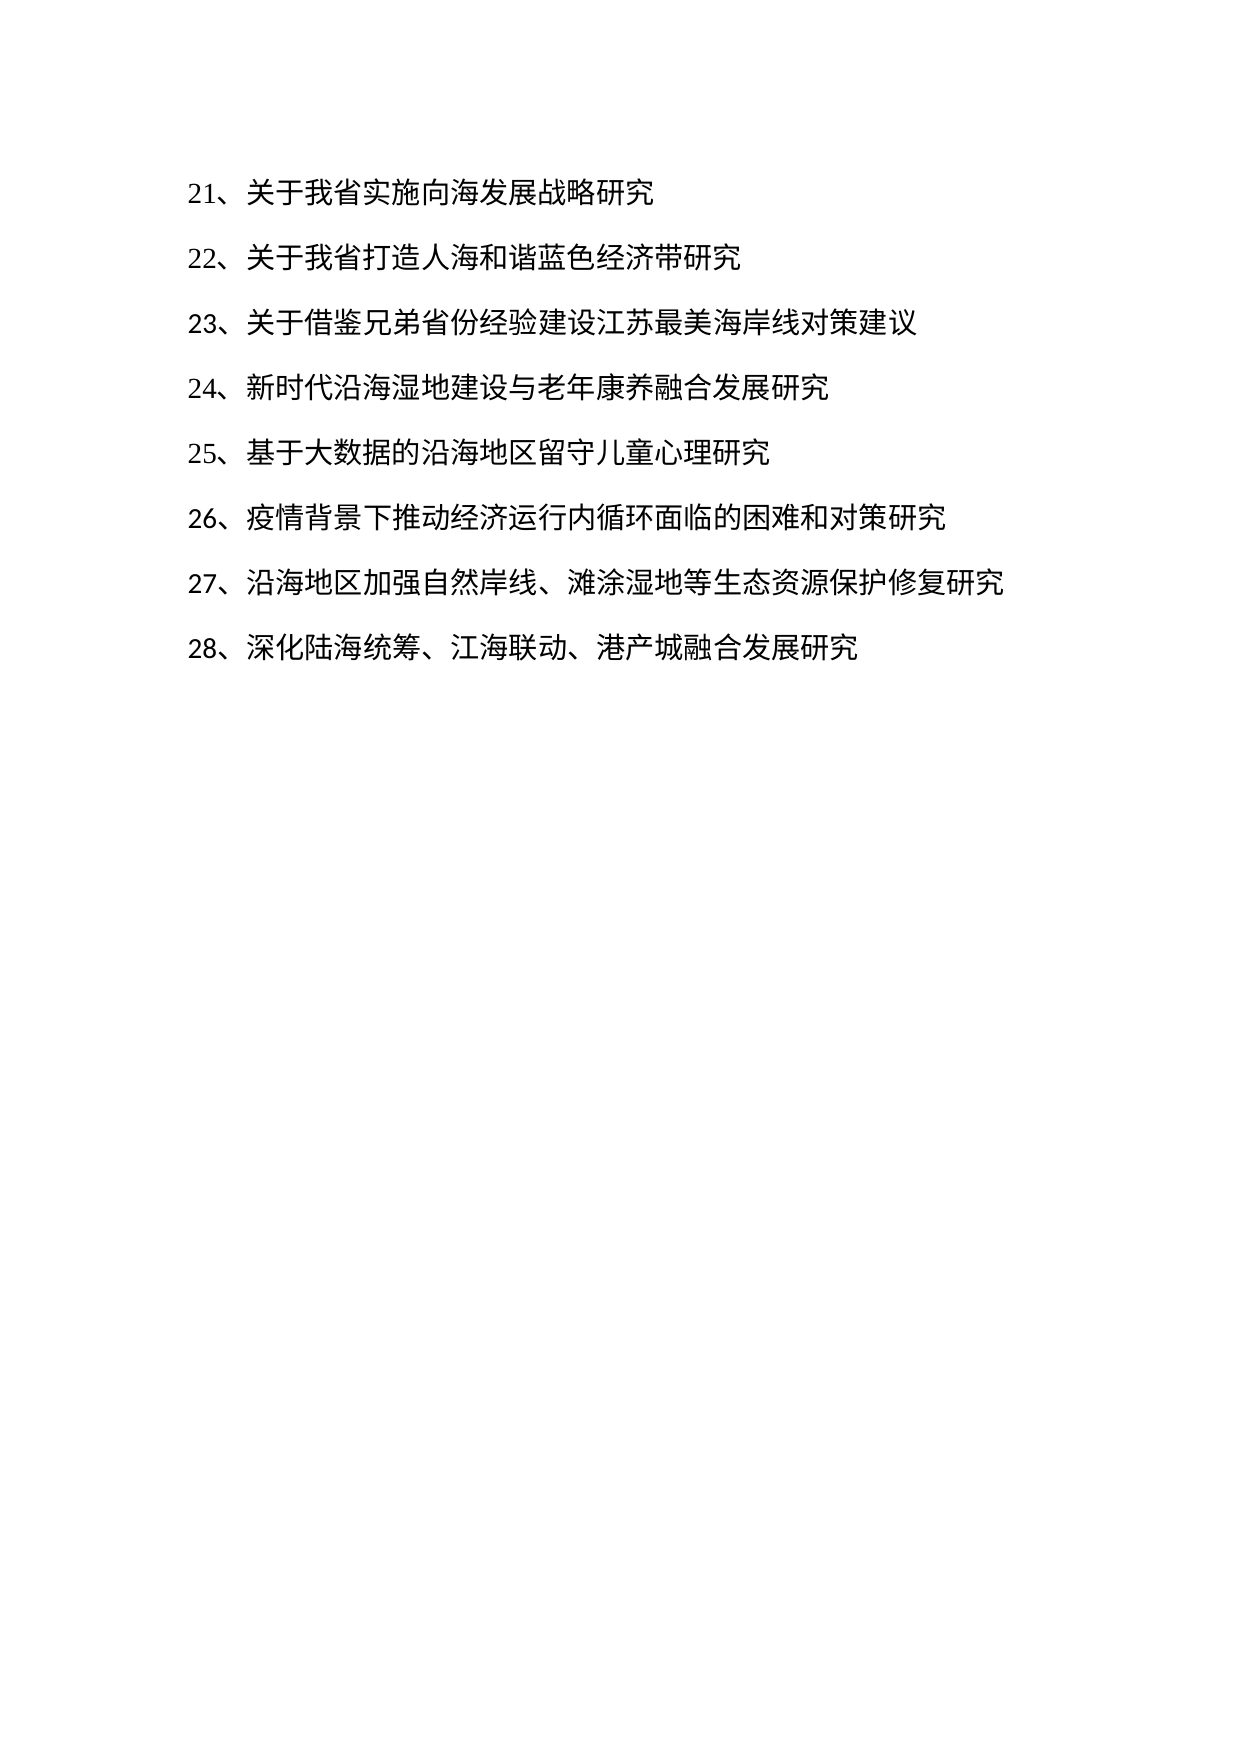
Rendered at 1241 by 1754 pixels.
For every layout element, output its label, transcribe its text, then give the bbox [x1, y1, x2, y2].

text 26、疫情背景下推动经济运行内循环面临的困难和对策研究 [187, 484, 1053, 549]
text 23、关于借鉴兄弟省份经验建设江苏最美海岸线对策建议 [187, 289, 1053, 354]
text 24、新时代沿海湿地建设与老年康养融合发展研究 [187, 354, 1053, 419]
text 28、深化陆海统筹、江海联动、港产城融合发展研究 [187, 614, 1053, 679]
text 21、关于我省实施向海发展战略研究 [187, 159, 1053, 224]
text 27、沿海地区加强自然岸线、滩涂湿地等生态资源保护修复研究 [187, 549, 1053, 614]
text 22、关于我省打造人海和谐蓝色经济带研究 [187, 224, 1053, 289]
text 25、基于大数据的沿海地区留守儿童心理研究 [187, 419, 1053, 484]
